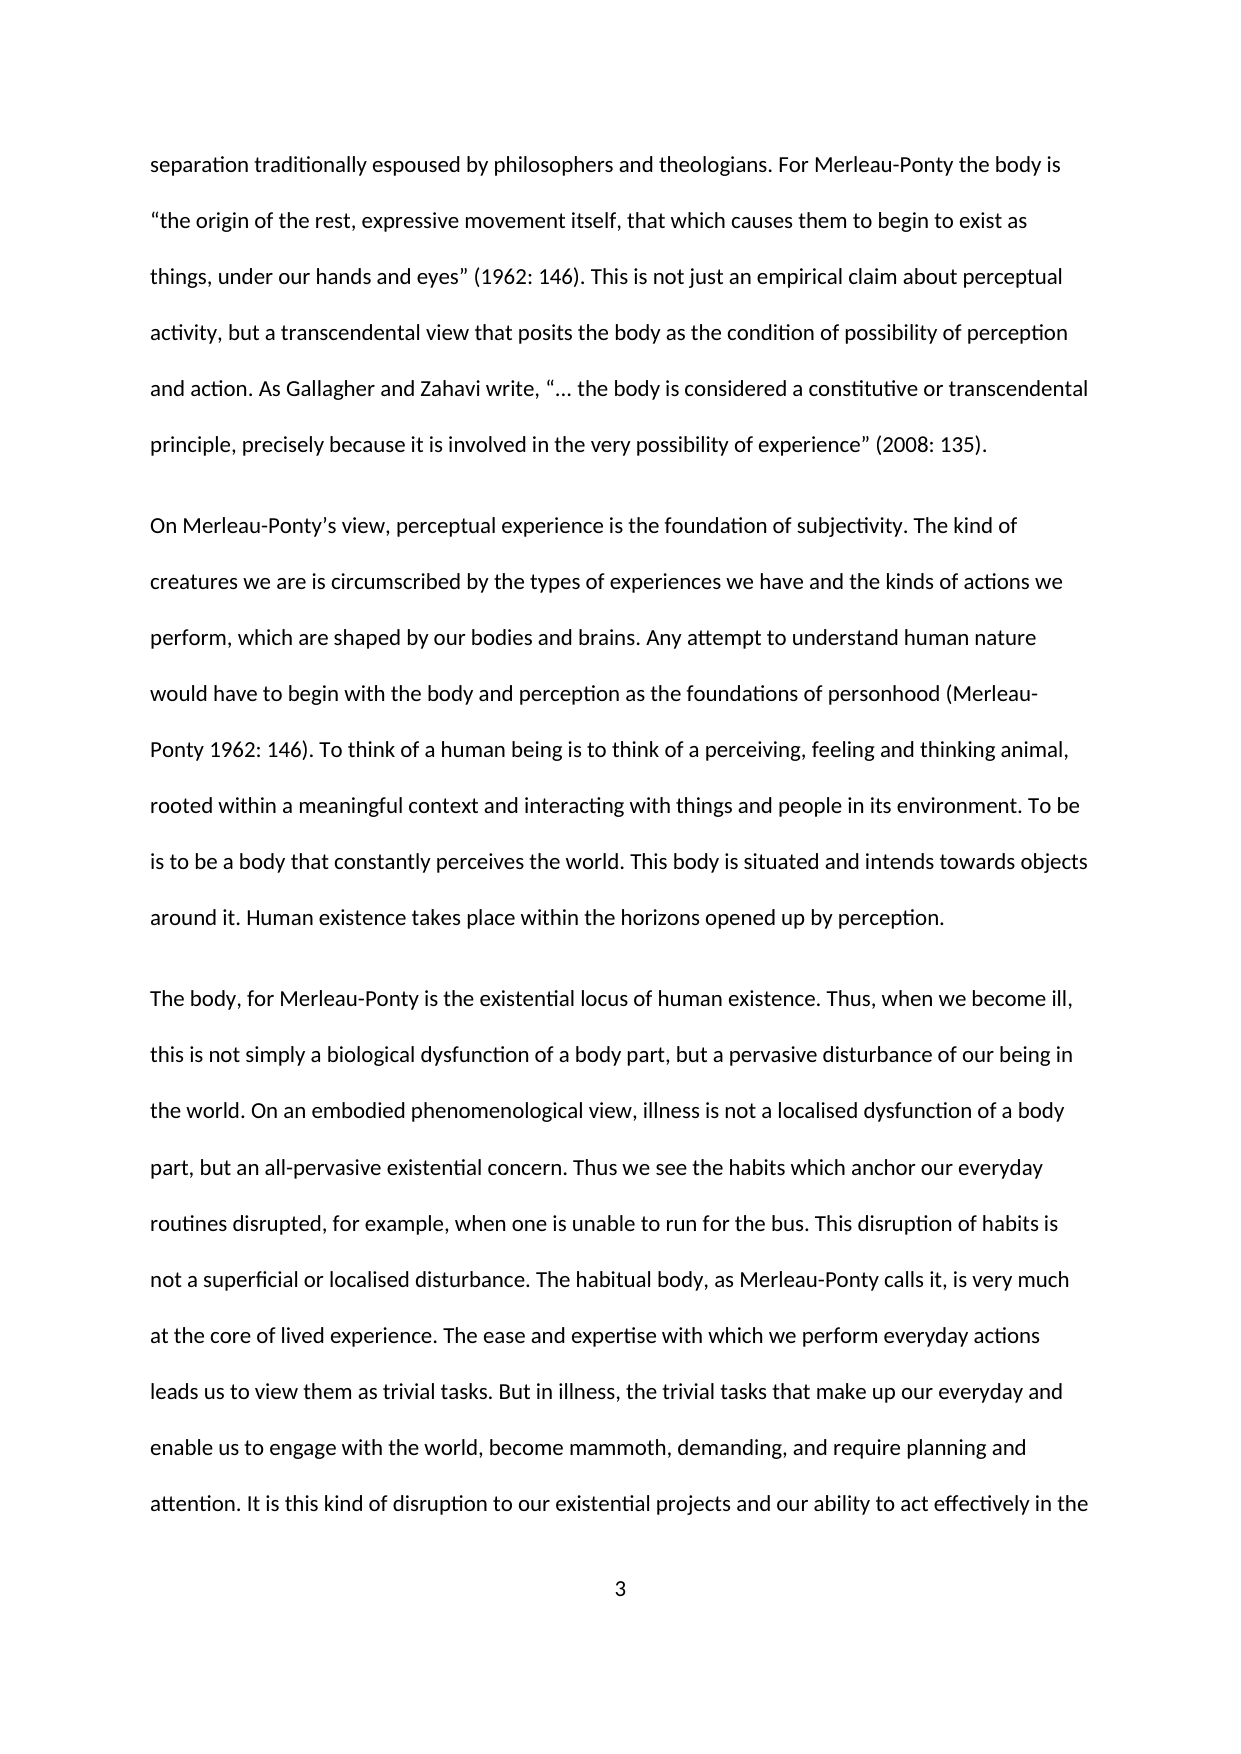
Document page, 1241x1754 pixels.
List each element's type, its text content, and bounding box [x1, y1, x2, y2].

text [150, 984, 1090, 1517]
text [150, 150, 1090, 458]
text On Merleau-Ponty’s view, perceptual experience is the foundation of subjectivity. The kind of creatures we are is circumscribed by the types of experiences we have and the kinds of actions we perform, which are shaped by our bodies and brains. Any attempt to understand human nature would have to begin with the body and perception as the foundations of personhood (Merleau-Ponty 1962: 146). To think of a human being is to think of a perceiving, feeling and thinking animal, rooted within a meaningful context and interacting with things and people in its environment. To be is to be a body that constantly perceives the world. This body is situated and intends towards objects around it. Human existence takes place within the horizons opened up by perception. [150, 511, 1090, 932]
